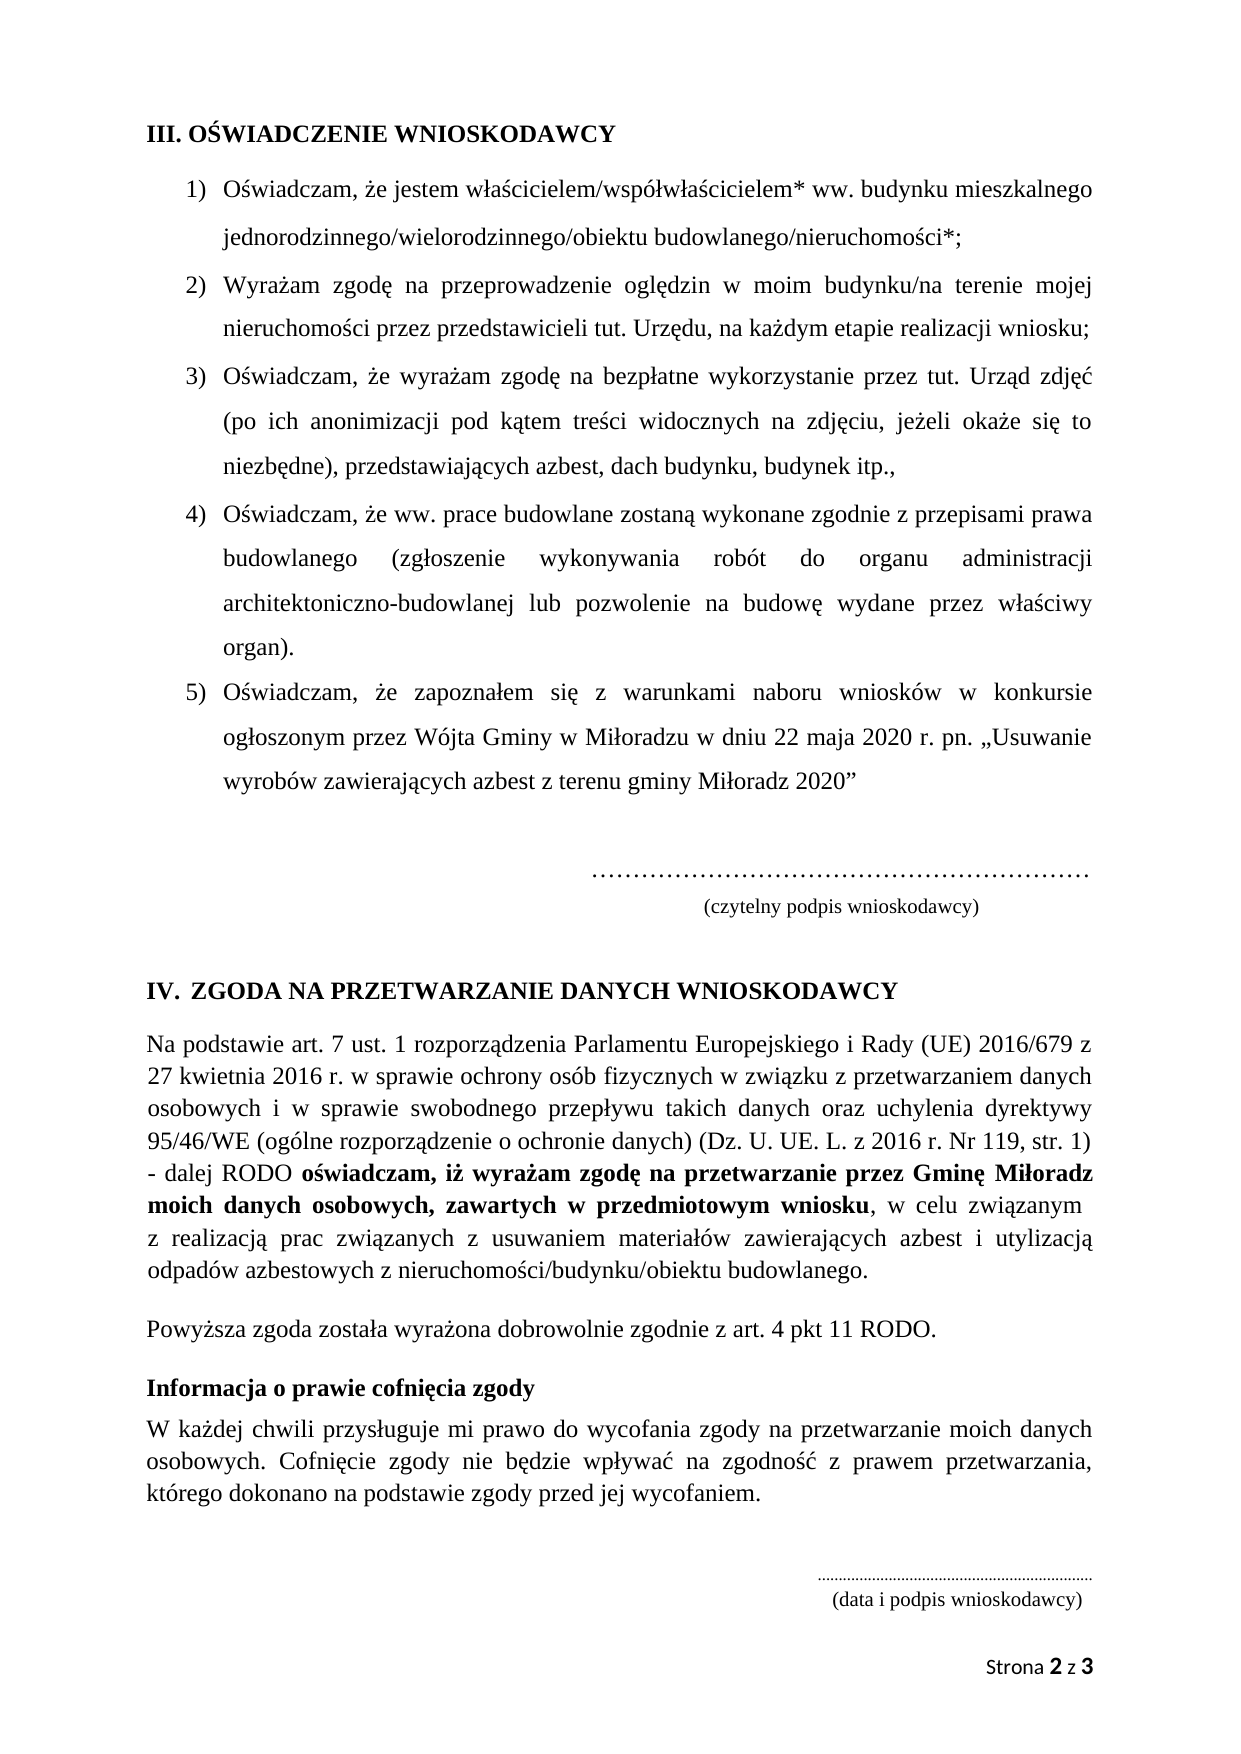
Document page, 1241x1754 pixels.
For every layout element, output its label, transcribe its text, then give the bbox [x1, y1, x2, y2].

text W każdej chwili przysługuje mi prawo do wycofania zgody na przetwarzanie moich danych osobowych. Cofnięcie zgody nie będzie wpływać na zgodność z prawem przetwarzania, którego dokonano na podstawie zgody przed jej wycofaniem. [146, 1414, 1093, 1507]
text …………………………………………………… [590, 854, 1093, 882]
text Powyższa zgoda została wyrażona dobrowolnie zgodnie z art. 4 pkt 11 RODO. [146, 1314, 1093, 1343]
list Oświadczam, że wyrażam zgodę na bezpłatne wykorzystanie przez tut. Urząd zdjęć (po ich anonimizacji pod kątem treści widocznych na zdjęciu, jeżeli okaże się to niezbędne), przedstawiających azbest, dach budynku, budynek itp., [185, 361, 1093, 480]
text Na podstawie art. 7 ust. 1 rozporządzenia Parlamentu Europejskiego i Rady (UE) 2016/679 z 27 kwietnia 2016 r. w sprawie ochrony osób fizycznych w związku z przetwarzaniem danych osobowych i w sprawie swobodnego przepływu takich danych oraz uchylenia dyrektywy 95/46/WE (ogólne rozporządzenie o ochronie danych) (Dz. U. UE. L. z 2016 r. Nr 119, str. 1) - dalej RODO oświadczam, iż wyrażam zgodę na przetwarzanie przez Gminę Miłoradz moich danych osobowych, zawartych w przedmiotowym wniosku, w celu związanym z realizacją prac związanych z usuwaniem materiałów zawierających azbest i utylizacją odpadów azbestowych z nieruchomości/budynku/obiektu budowlanego. [146, 1029, 1093, 1284]
text .................................................................. [148, 1565, 1092, 1584]
list Oświadczam, że ww. prace budowlane zostaną wykonane zgodnie z przepisami prawa budowlanego (zgłoszenie wykonywania robót do organu administracji architektoniczno-budowlanej lub pozwolenie na budowę wydane przez właściwy organ). [185, 499, 1093, 661]
text Informacja o prawie cofnięcia zgody [146, 1373, 1093, 1402]
list Wyrażam zgodę na przeprowadzenie oględzin w moim budynku/na terenie mojej nieruchomości przez przedstawicieli tut. Urzędu, na każdym etapie realizacji wniosku; [185, 270, 1093, 342]
subtitle IV. ZGODA NA PRZETWARZANIE DANYCH WNIOSKODAWCY [146, 976, 1093, 1005]
text (data i podpis wnioskodawcy) [148, 1587, 1082, 1611]
list Oświadczam, że zapoznałem się z warunkami naboru wniosków w konkursie ogłoszonym przez Wójta Gminy w Miłoradzu w dniu 22 maja 2020 r. pn. „Usuwanie wyrobów zawierających azbest z terenu gminy Miłoradz 2020” [185, 677, 1093, 795]
text (czytelny podpis wnioskodawcy) [589, 894, 1093, 918]
list Oświadczam, że jestem właścicielem/współwłaścicielem* ww. budynku mieszkalnego jednorodzinnego/wielorodzinnego/obiektu budowlanego/nieruchomości*; [185, 174, 1093, 251]
subtitle III. OŚWIADCZENIE WNIOSKODAWCY [146, 119, 1093, 148]
